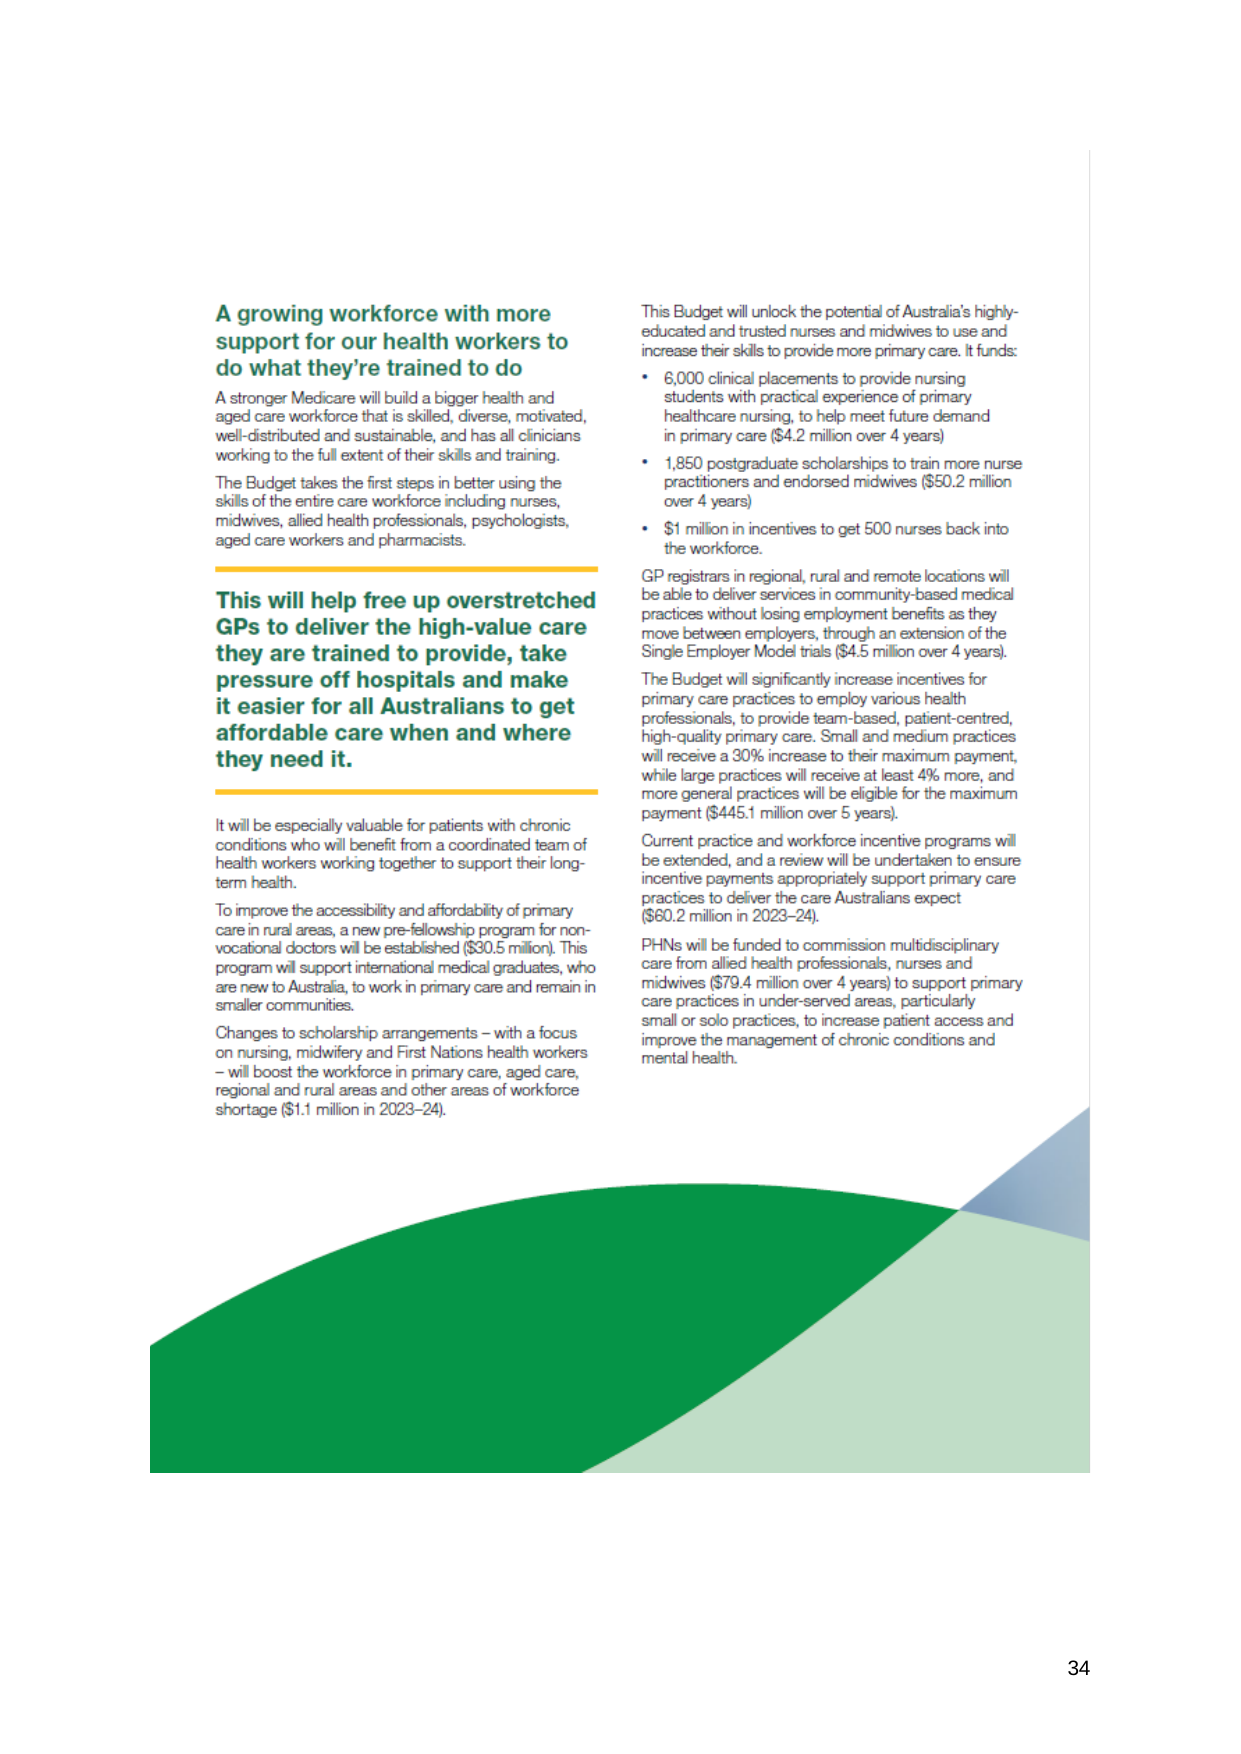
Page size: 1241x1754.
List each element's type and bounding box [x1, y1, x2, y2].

picture [150, 150, 1091, 1473]
